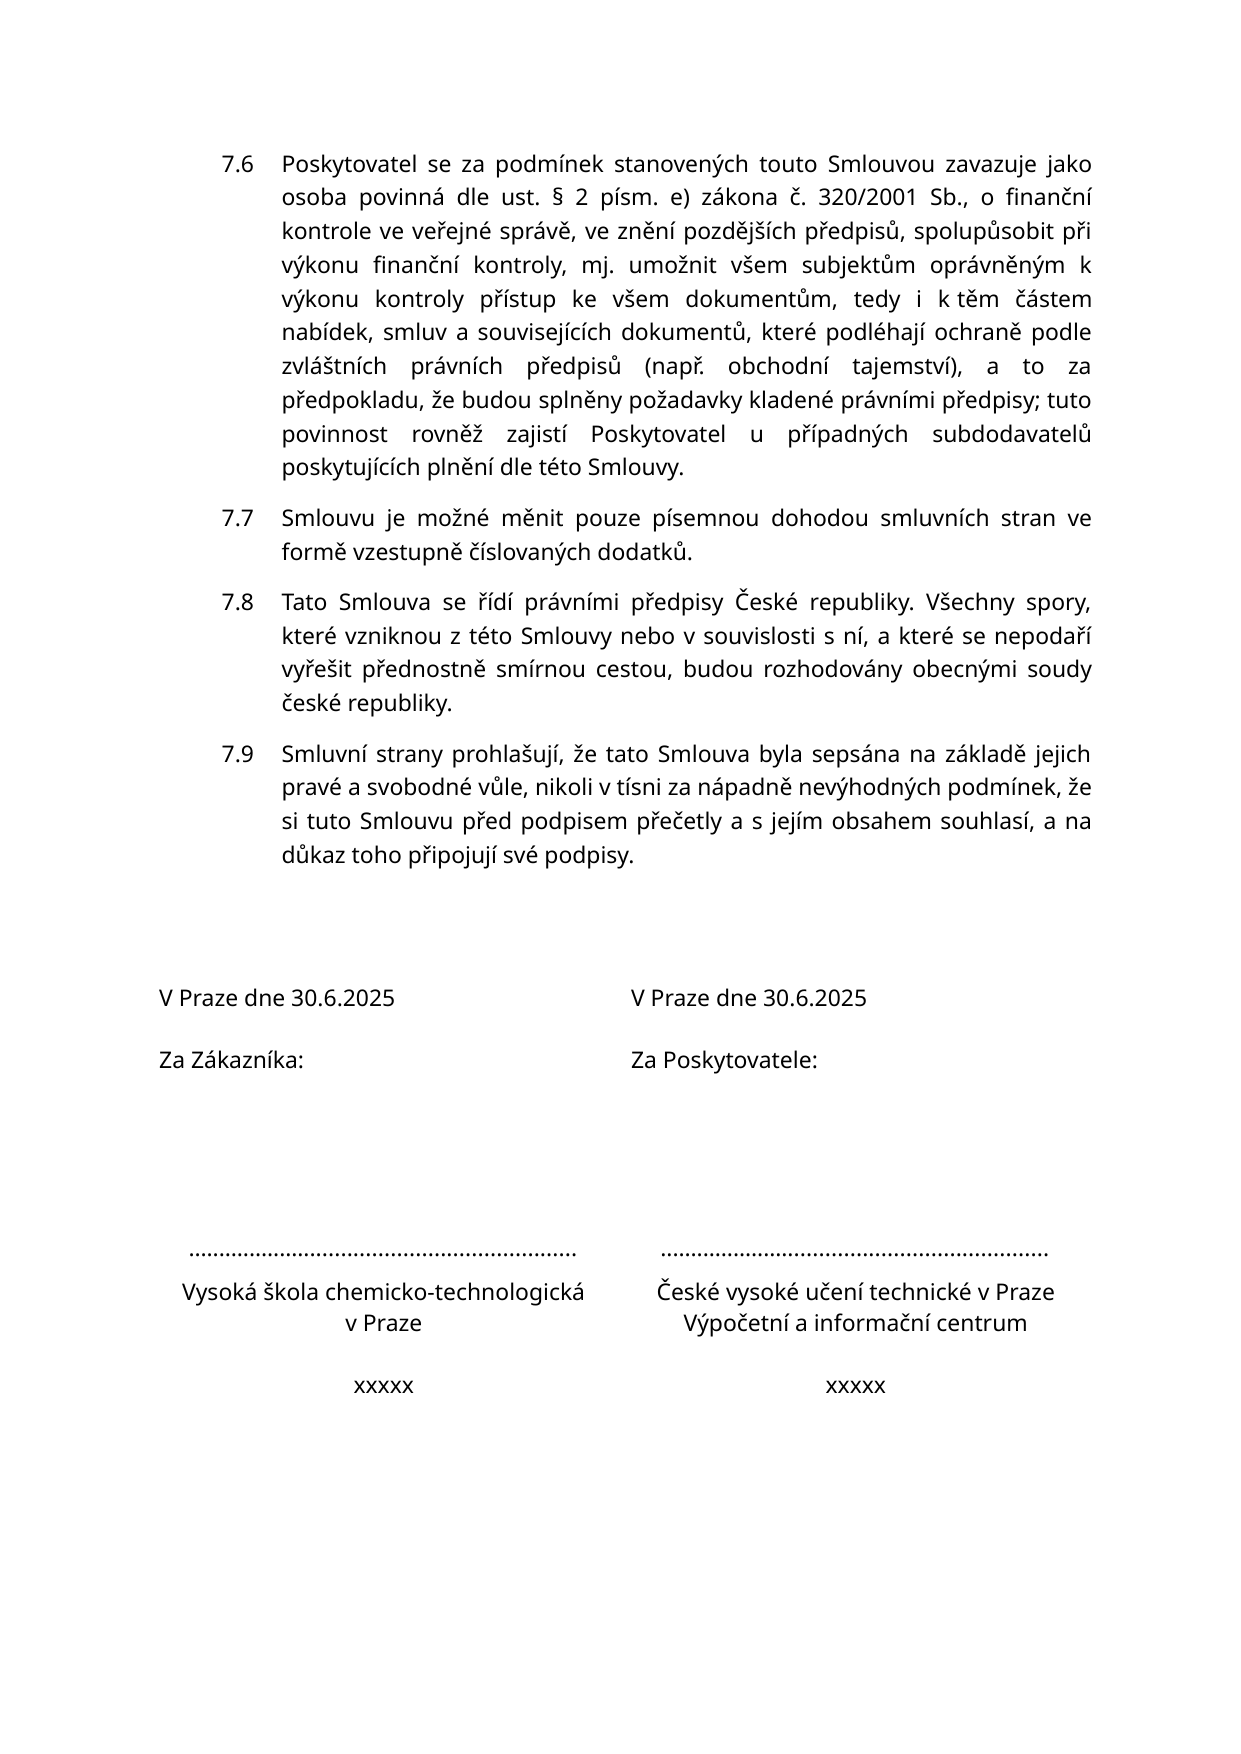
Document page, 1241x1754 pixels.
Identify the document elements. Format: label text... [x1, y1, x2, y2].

table_header V Praze dne 30.6.2025 Za Poskytovatele: České vysoké učení technické v Praze Výpočetní a informační centrum xxxxx [620, 982, 1092, 1401]
table_header V Praze dne 30.6.2025 Za Zákazníka: Vysoká škola chemicko-technologická v Praze xxxxx [148, 982, 619, 1401]
subtitle Tato Smlouva se řídí právními předpisy České republiky. Všechny spory, které vzniknou z této Smlouvy nebo v souvislosti s ní, a které se nepodaří vyřešit přednostně smírnou cestou, budou rozhodovány obecnými soudy české republiky. [221, 586, 1093, 718]
subtitle Poskytovatel se za podmínek stanovených touto Smlouvou zavazuje jako osoba povinná dle ust. § 2 písm. e) zákona č. 320/2001 Sb., o finanční kontrole ve veřejné správě, ve znění pozdějších předpisů, spolupůsobit při výkonu finanční kontroly, mj. umožnit všem subjektům oprávněným k výkonu kontroly přístup ke všem dokumentům, tedy i k těm částem nabídek, smluv a souvisejících dokumentů, které podléhají ochraně podle zvláštních právních předpisů (např. obchodní tajemství), a to za předpokladu, že budou splněny požadavky kladené právními předpisy; tuto povinnost rovněž zajistí Poskytovatel u případných subdodavatelů poskytujících plnění dle této Smlouvy. [221, 148, 1093, 483]
subtitle Smluvní strany prohlašují, že tato Smlouva byla sepsána na základě jejich pravé a svobodné vůle, nikoli v tísni za nápadně nevýhodných podmínek, že si tuto Smlouvu před podpisem přečetly a s jejím obsahem souhlasí, a na důkaz toho připojují své podpisy. [221, 738, 1093, 870]
subtitle Smlouvu je možné měnit pouze písemnou dohodou smluvních stran ve formě vzestupně číslovaných dodatků. [221, 502, 1093, 567]
